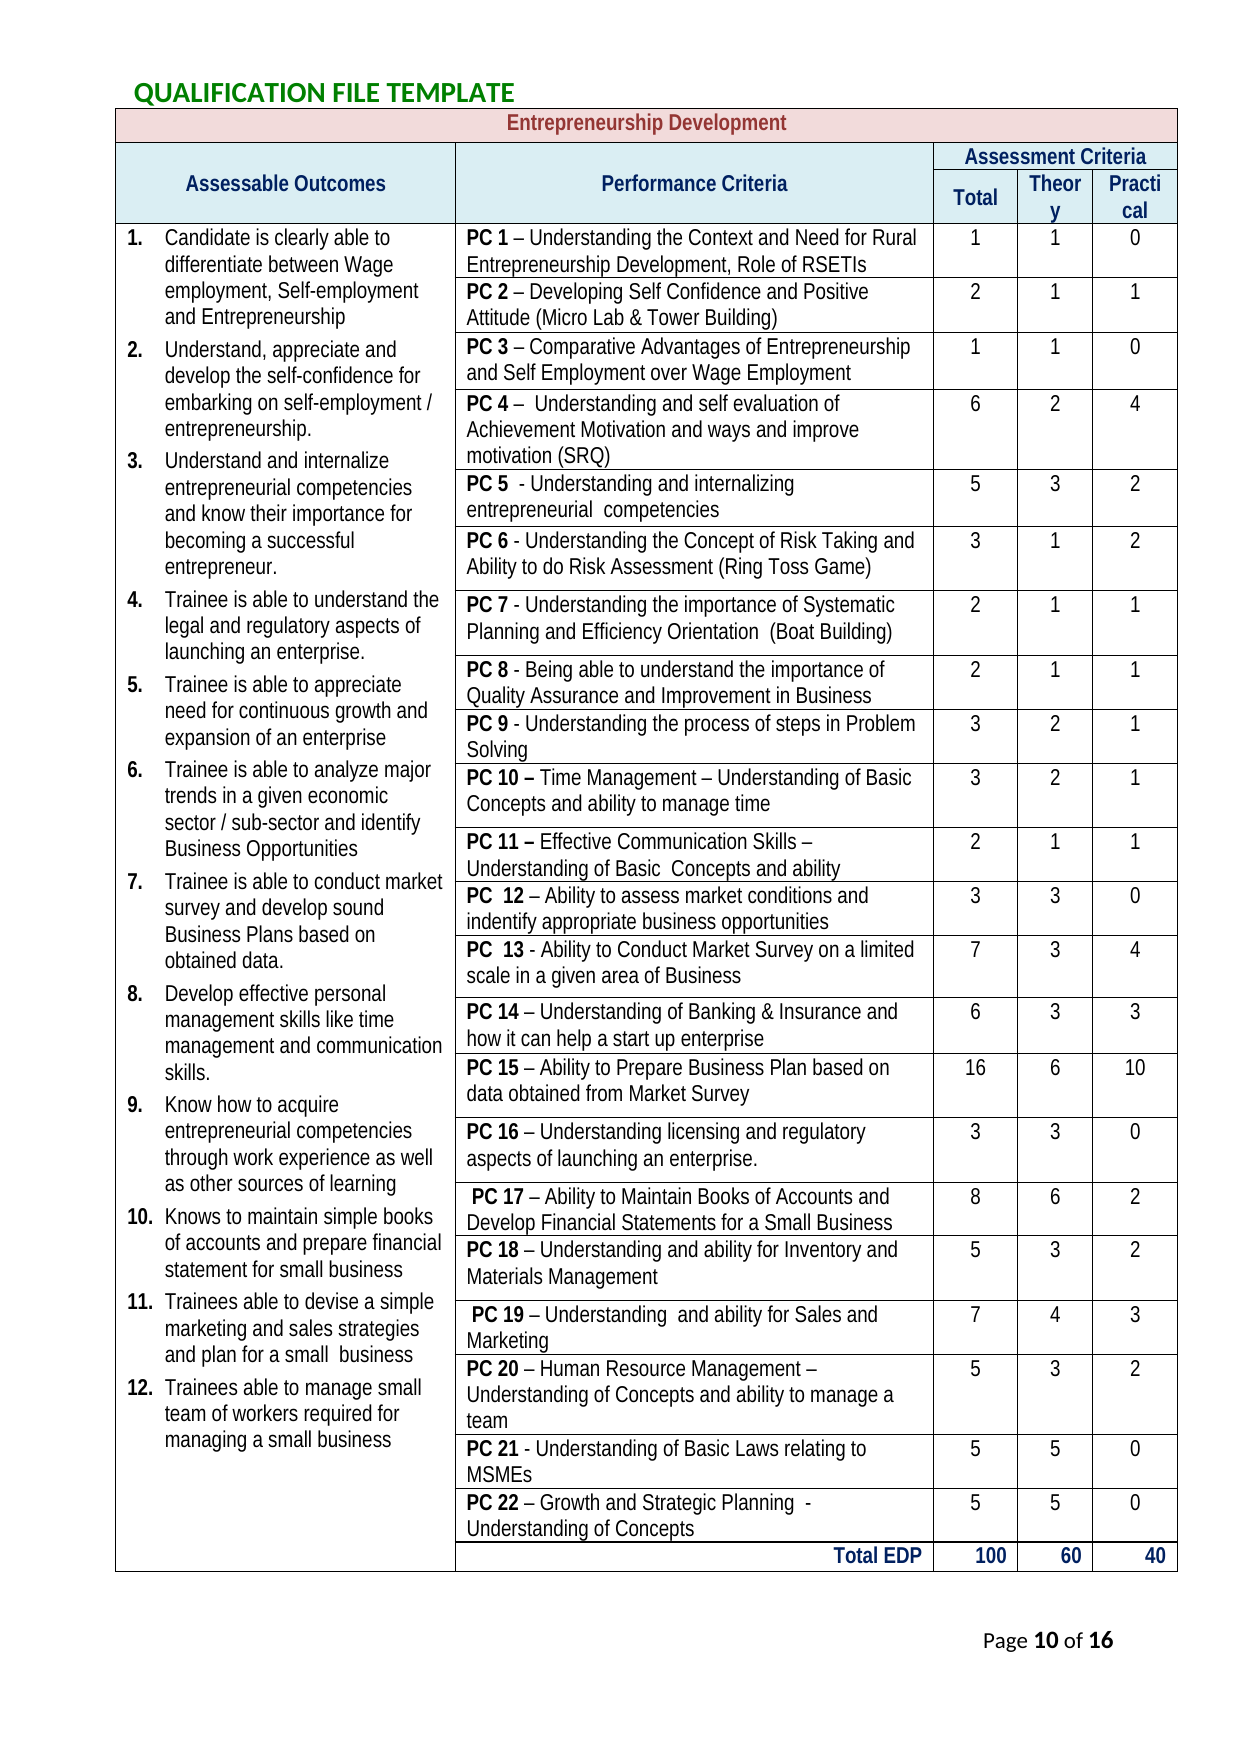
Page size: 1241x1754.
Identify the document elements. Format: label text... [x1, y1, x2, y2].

table_cell Practical [1093, 170, 1177, 223]
table_cell 16 [934, 1054, 1017, 1117]
table_cell 5 [934, 1236, 1017, 1300]
table_cell 1 [934, 333, 1017, 389]
table_cell 1 [1018, 224, 1092, 277]
table_cell 1 [1093, 591, 1177, 655]
table_cell PC 12 – Ability to assess market conditions and indentify appropriate business opportunities [456, 882, 933, 934]
table_cell 1 [1018, 656, 1092, 709]
table_cell PC 2 – Developing Self Confidence and Positive Attitude (Micro Lab & Tower Building) [456, 278, 933, 332]
table_cell 4 [1018, 1301, 1092, 1354]
table_cell 2 [934, 656, 1017, 709]
table_header Entrepreneurship Development [116, 109, 1177, 142]
table_cell 1 [1018, 278, 1092, 332]
table_cell 1 [1018, 591, 1092, 655]
table_cell PC 16 – Understanding licensing and regulatory aspects of launching an enterprise. [456, 1118, 933, 1182]
table_cell 2 [1093, 527, 1177, 590]
table_cell 7 [934, 936, 1017, 997]
table_cell Assessable Outcomes [116, 143, 455, 223]
table_cell PC 1 – Understanding the Context and Need for Rural Entrepreneurship Development, Role of RSETIs [456, 224, 933, 277]
table_cell 2 [1018, 710, 1092, 762]
table_cell 2 [934, 828, 1017, 881]
table_cell 2 [1093, 470, 1177, 526]
table_cell PC 19 – Understanding and ability for Sales and Marketing [456, 1301, 933, 1354]
table_cell PC 20 – Human Resource Management – Understanding of Concepts and ability to manage a team [456, 1355, 933, 1434]
table_cell Theory [1018, 170, 1092, 223]
table_cell 5 [934, 1355, 1017, 1434]
table_cell 2 [1093, 1183, 1177, 1235]
table_cell PC 21 - Understanding of Basic Laws relating to MSMEs [456, 1435, 933, 1488]
table_cell PC 7 - Understanding the importance of Systematic Planning and Efficiency Orientation (Boat Building) [456, 591, 933, 655]
table_cell 1 [1093, 828, 1177, 881]
table_cell 3 [1018, 470, 1092, 526]
table_cell 1 [1093, 656, 1177, 709]
table_cell 5 [1018, 1435, 1092, 1488]
table_cell 3 [1018, 882, 1092, 934]
table_cell 3 [934, 1118, 1017, 1182]
table_cell 5 [1018, 1489, 1092, 1541]
table_cell 5 [934, 470, 1017, 526]
table_cell 0 [1093, 1435, 1177, 1488]
table_cell 1 [1093, 710, 1177, 762]
table_cell 6 [934, 998, 1017, 1052]
table_cell 40 [1093, 1543, 1177, 1571]
table_cell 3 [1018, 1355, 1092, 1434]
table_cell PC 10 – Time Management – Understanding of Basic Concepts and ability to manage time [456, 764, 933, 827]
table_cell 7 [934, 1301, 1017, 1354]
table_cell 0 [1093, 1489, 1177, 1541]
table_cell Total EDP [456, 1543, 933, 1571]
table_cell 3 [934, 882, 1017, 934]
table_cell 1 [1018, 333, 1092, 389]
table_cell 3 [1018, 1118, 1092, 1182]
table_cell PC 6 - Understanding the Concept of Risk Taking and Ability to do Risk Assessment (Ring Toss Game) [456, 527, 933, 590]
table_cell PC 13 - Ability to Conduct Market Survey on a limited scale in a given area of Business [456, 936, 933, 997]
table_cell 0 [1093, 882, 1177, 934]
table_cell Performance Criteria [456, 143, 933, 223]
table_cell 5 [934, 1435, 1017, 1488]
table_cell PC 18 – Understanding and ability for Inventory and Materials Management [456, 1236, 933, 1300]
table_cell 3 [1018, 1236, 1092, 1300]
table_cell PC 15 – Ability to Prepare Business Plan based on data obtained from Market Survey [456, 1054, 933, 1117]
table_cell Assessment Criteria [934, 143, 1177, 169]
table_cell 0 [1093, 1118, 1177, 1182]
table_cell 1 [934, 224, 1017, 277]
table_cell PC 5 - Understanding and internalizing entrepreneurial competencies [456, 470, 933, 526]
table_cell 1 [1018, 828, 1092, 881]
table_cell 100 [934, 1543, 1017, 1571]
table_cell PC 3 – Comparative Advantages of Entrepreneurship and Self Employment over Wage Employment [456, 333, 933, 389]
table_cell 3 [1018, 998, 1092, 1052]
table_cell 1 [1093, 764, 1177, 827]
table_cell Candidate is clearly able to differentiate between Wage employment, Self-employment and Entrepreneurship Understand, appreciate and develop the self-confidence for embarking on self-employment / entrepreneurship. Understand and internalize entrepreneurial competencies and know their importance for becoming a successful entrepreneur. Trainee is able to understand the legal and regulatory aspects of launching an enterprise. Trainee is able to appreciate need for continuous growth and expansion of an enterprise Trainee is able to analyze major trends in a given economic sector / sub-sector and identify Business Opportunities Trainee is able to conduct market survey and develop sound Business Plans based on obtained data. Develop effective personal management skills like time management and communication skills. Know how to acquire entrepreneurial competencies through work experience as well as other sources of learning Knows to maintain simple books of accounts and prepare financial statement for small business Trainees able to devise a simple marketing and sales strategies and plan for a small business Trainees able to manage small team of workers required for managing a small business [116, 224, 455, 1571]
table_cell PC 9 - Understanding the process of steps in Problem Solving [456, 710, 933, 762]
table_cell 4 [1093, 390, 1177, 469]
table_cell 8 [934, 1183, 1017, 1235]
table_cell 6 [934, 390, 1017, 469]
table_cell 2 [1093, 1236, 1177, 1300]
table_cell 1 [1093, 278, 1177, 332]
table_cell 3 [934, 710, 1017, 762]
table_cell 6 [1018, 1054, 1092, 1117]
table_cell 3 [1093, 998, 1177, 1052]
table_cell 5 [934, 1489, 1017, 1541]
table_cell 4 [1093, 936, 1177, 997]
table_cell 2 [1018, 764, 1092, 827]
table_cell PC 22 – Growth and Strategic Planning - Understanding of Concepts [456, 1489, 933, 1541]
table_cell PC 8 - Being able to understand the importance of Quality Assurance and Improvement in Business [456, 656, 933, 709]
table_cell 2 [1018, 390, 1092, 469]
table_cell 3 [1018, 936, 1092, 997]
table_cell 2 [934, 278, 1017, 332]
table_cell 60 [1018, 1543, 1092, 1571]
table_cell 0 [1093, 224, 1177, 277]
table_cell 3 [1093, 1301, 1177, 1354]
table_cell 6 [1018, 1183, 1092, 1235]
table_cell 3 [934, 527, 1017, 590]
table_cell PC 4 – Understanding and self evaluation of Achievement Motivation and ways and improve motivation (SRQ) [456, 390, 933, 469]
table_cell Total [934, 170, 1017, 223]
table_cell PC 11 – Effective Communication Skills – Understanding of Basic Concepts and ability [456, 828, 933, 881]
table_cell 3 [934, 764, 1017, 827]
table_cell 10 [1093, 1054, 1177, 1117]
table_cell PC 17 – Ability to Maintain Books of Accounts and Develop Financial Statements for a Small Business [456, 1183, 933, 1235]
table_cell 1 [1018, 527, 1092, 590]
table_cell PC 14 – Understanding of Banking & Insurance and how it can help a start up enterprise [456, 998, 933, 1052]
table_cell 2 [934, 591, 1017, 655]
table_cell 2 [1093, 1355, 1177, 1434]
table_cell 0 [1093, 333, 1177, 389]
